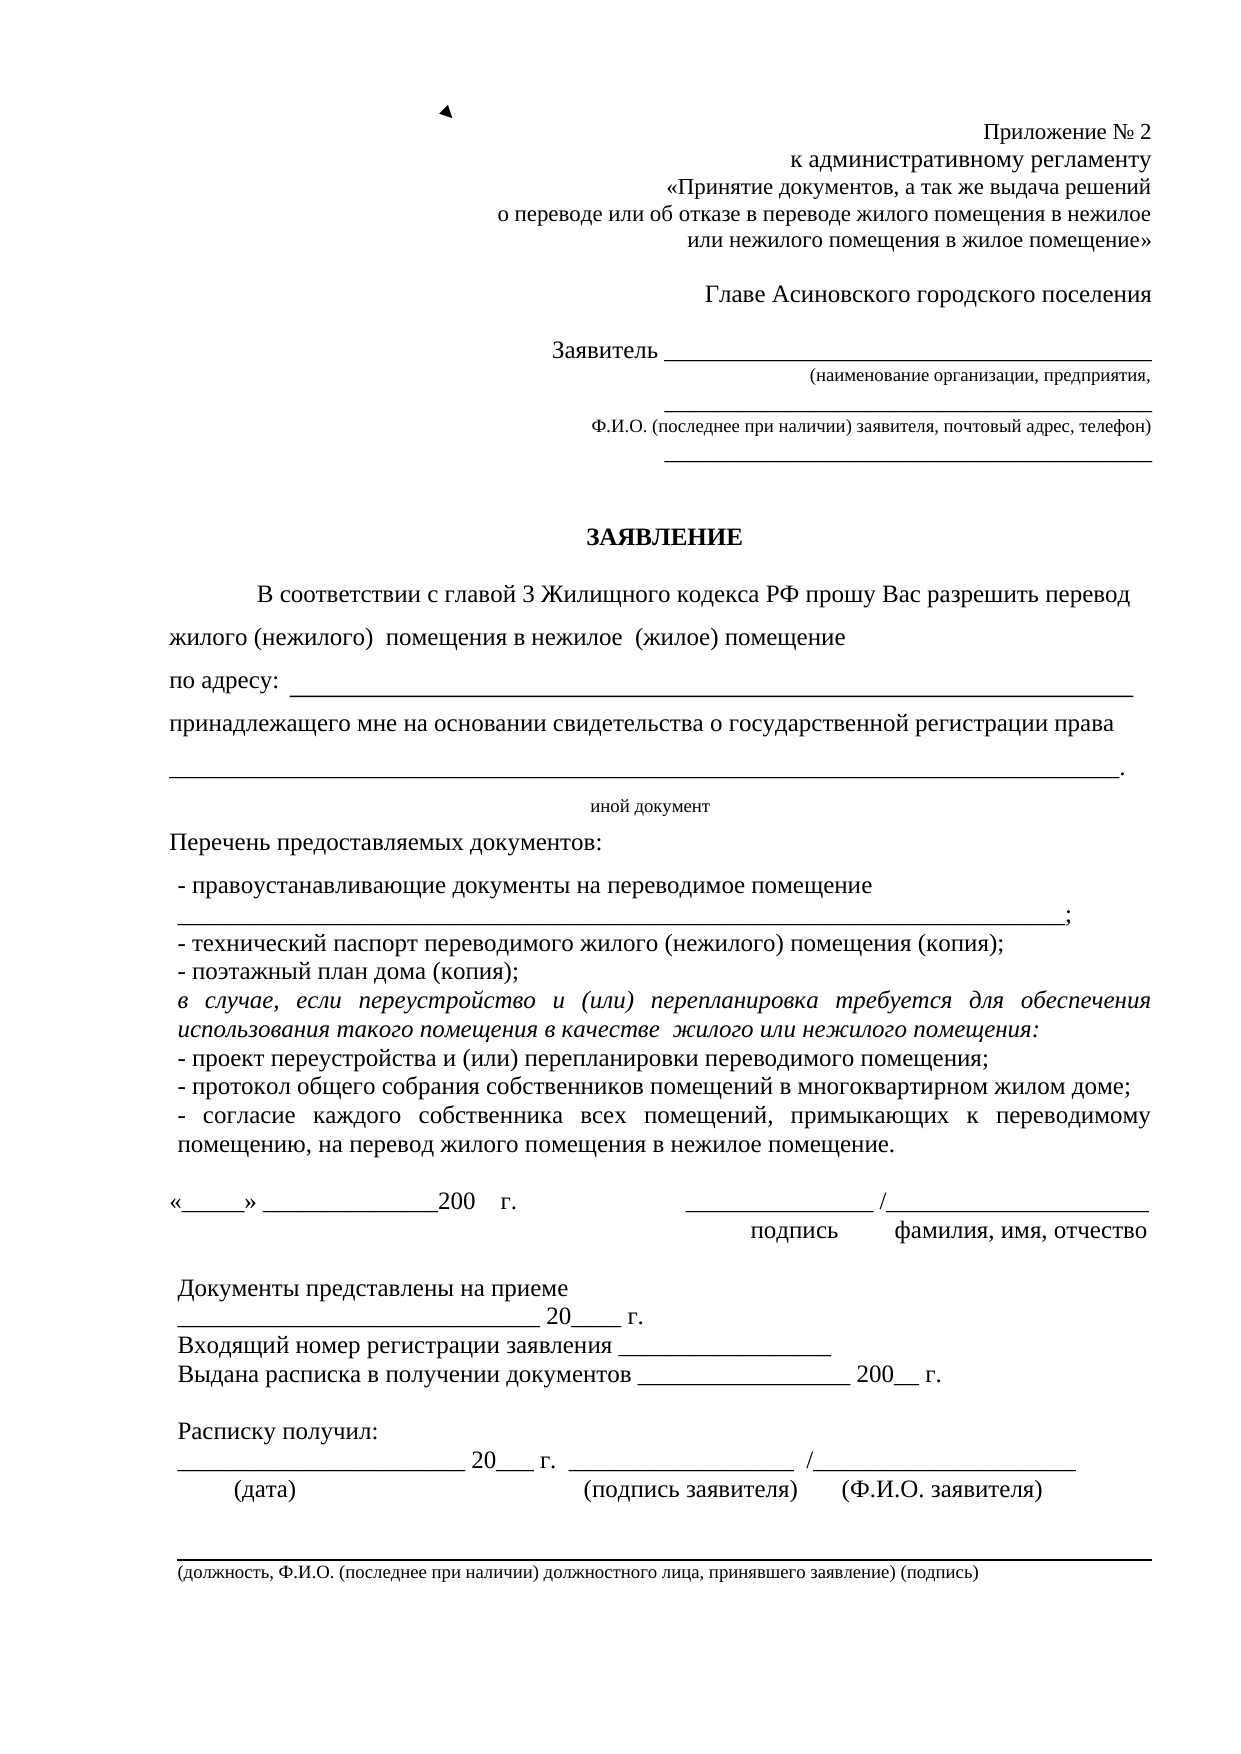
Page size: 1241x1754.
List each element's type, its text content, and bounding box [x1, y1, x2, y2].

text «_____» ______________200 г. _______________ /_____________________ [169, 1186, 1152, 1215]
text В соответствии с главой 3 Жилищного кодекса РФ прошу Вас разрешить перевод жилого (нежилого) помещения в нежилое (жилое) помещение [169, 579, 1152, 651]
text - согласие каждого собственника всех помещений, примыкающих к переводимому помещению, на перевод жилого помещения в нежилое помещение. [177, 1100, 1152, 1158]
text Приложение № 2 [177, 118, 1152, 144]
text - протокол общего собрания собственников помещений в многоквартирном жилом доме; [177, 1071, 1152, 1100]
text _______________________________________ [177, 386, 1152, 414]
text подпись фамилия, имя, отчество [169, 1215, 1152, 1244]
text ЗАЯВЛЕНИЕ [177, 522, 1152, 550]
text (должность, Ф.И.О. (последнее при наличии) должностного лица, принявшего заявление) (подпись) [177, 1561, 1152, 1582]
text в случае, если переустройство и (или) перепланировка требуется для обеспечения использования такого помещения в качестве жилого или нежилого помещения: [177, 985, 1152, 1043]
text (дата) (подпись заявителя) (Ф.И.О. заявителя) [177, 1474, 1152, 1503]
text _______________________ 20___ г. __________________ /_____________________ [177, 1445, 1152, 1474]
text иной документ [169, 795, 1152, 816]
text _____________________________ 20____ г. [177, 1301, 1152, 1330]
text _______________________________________ [177, 436, 1152, 465]
text - поэтажный план дома (копия); [177, 956, 1152, 985]
text или нежилого помещения в жилое помещение» [177, 226, 1152, 252]
text по адресу: [169, 665, 1152, 694]
text ____________________________________________________________________________. [169, 752, 1152, 780]
text Документы представлены на приеме [177, 1273, 1152, 1301]
text (наименование организации, предприятия, [177, 364, 1152, 386]
text к административному регламенту [177, 144, 1152, 173]
text - технический паспорт переводимого жилого (нежилого) помещения (копия); [177, 928, 1152, 956]
text Перечень предоставляемых документов: [169, 827, 1152, 856]
text - проект переустройства и (или) перепланировки переводимого помещения; [177, 1043, 1152, 1071]
text Главе Асиновского городского поселения [177, 279, 1152, 307]
text «Принятие документов, а так же выдача решений [177, 173, 1152, 199]
text Выдана расписка в получении документов _________________ 200__ г. [177, 1359, 1152, 1388]
text Расписку получил: [177, 1416, 1152, 1445]
text - правоустанавливающие документы на переводимое помещение [177, 870, 1152, 899]
text принадлежащего мне на основании свидетельства о государственной регистрации права [169, 708, 1152, 737]
text Ф.И.О. (последнее при наличии) заявителя, почтовый адрес, телефон) [177, 414, 1152, 436]
text Заявитель _______________________________________ [177, 335, 1152, 364]
text о переводе или об отказе в переводе жилого помещения в нежилое [177, 199, 1152, 226]
text Входящий номер регистрации заявления _________________ [177, 1330, 1152, 1359]
text _______________________________________________________________________; [177, 899, 1152, 928]
